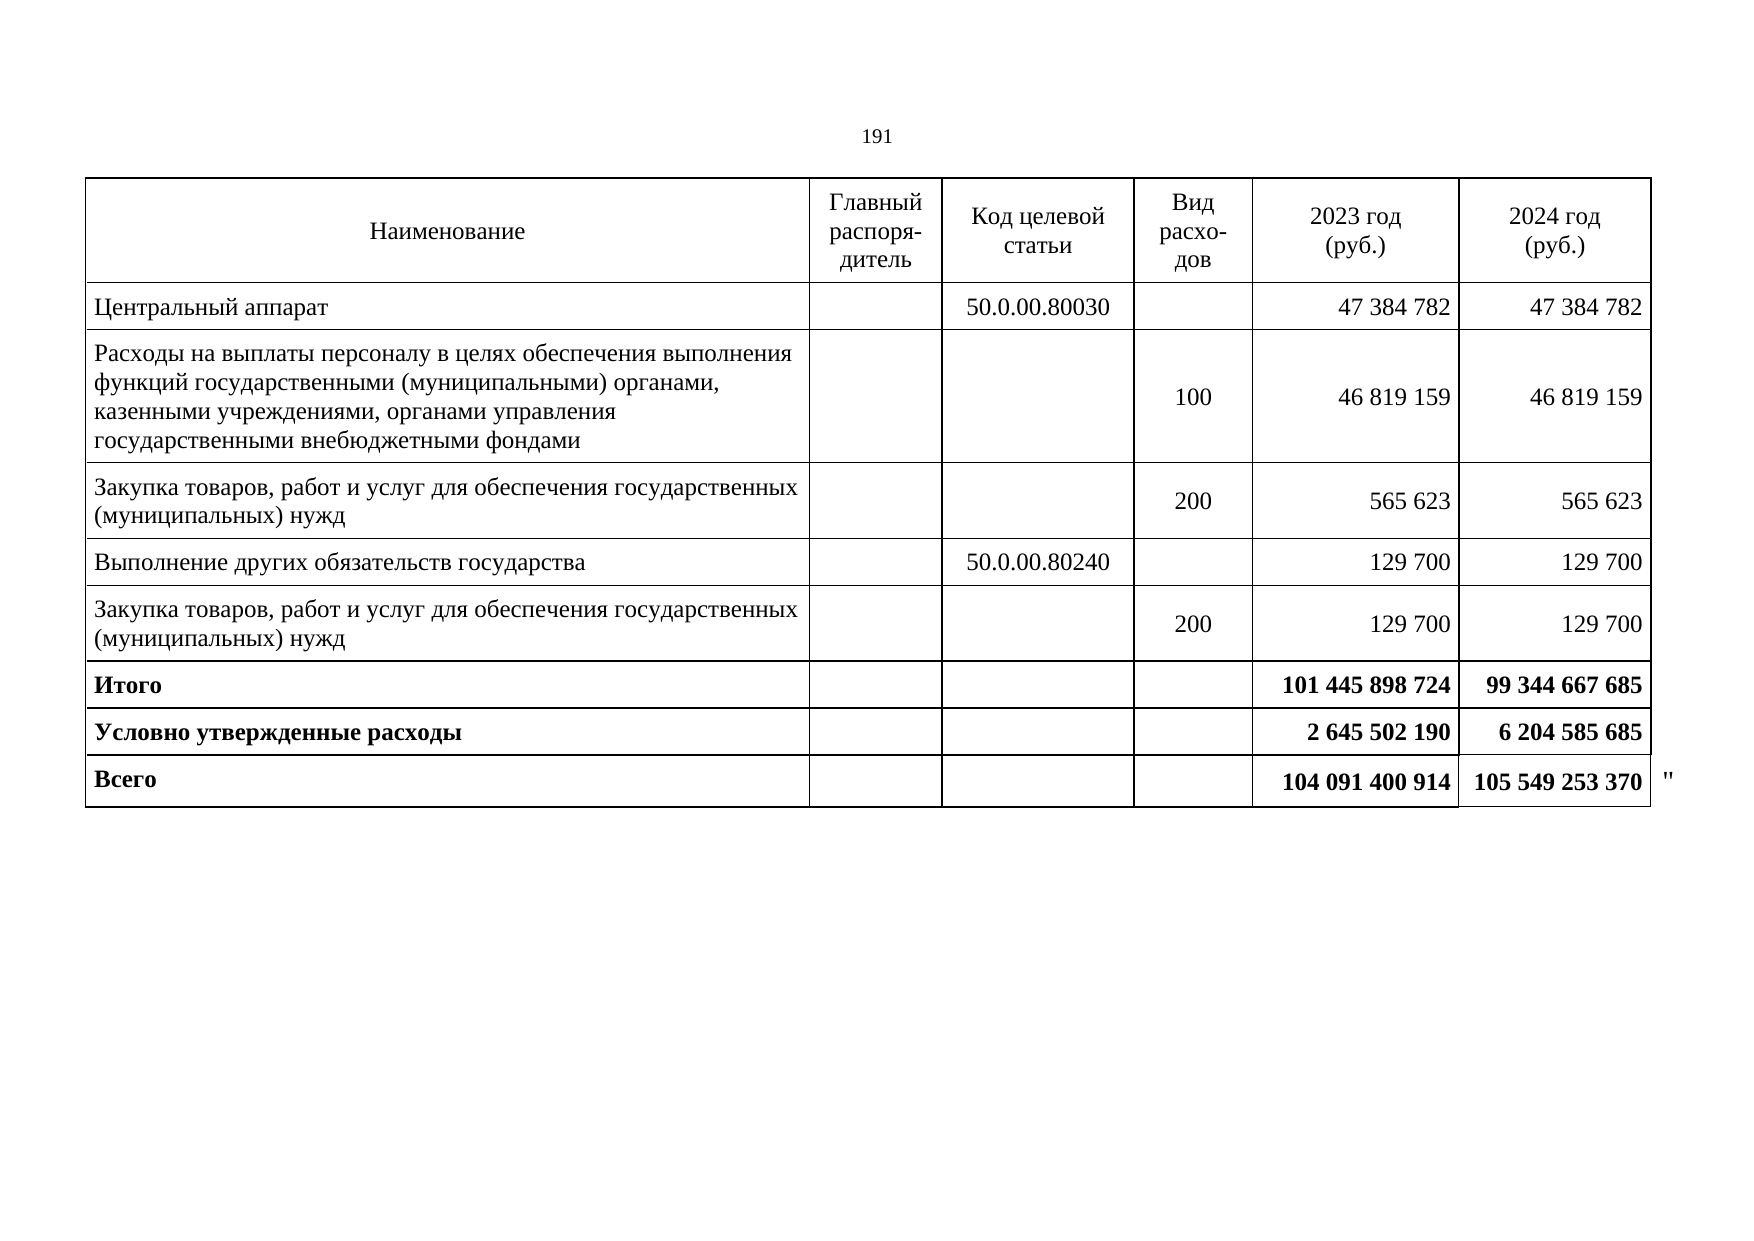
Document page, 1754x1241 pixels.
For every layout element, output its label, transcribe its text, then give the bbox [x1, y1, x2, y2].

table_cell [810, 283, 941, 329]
table_header Вид расхо- дов [1135, 179, 1252, 282]
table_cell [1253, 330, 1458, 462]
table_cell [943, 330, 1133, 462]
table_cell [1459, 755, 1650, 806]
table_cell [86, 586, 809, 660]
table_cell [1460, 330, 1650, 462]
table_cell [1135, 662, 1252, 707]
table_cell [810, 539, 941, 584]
table_header Код целевой статьи [943, 179, 1133, 282]
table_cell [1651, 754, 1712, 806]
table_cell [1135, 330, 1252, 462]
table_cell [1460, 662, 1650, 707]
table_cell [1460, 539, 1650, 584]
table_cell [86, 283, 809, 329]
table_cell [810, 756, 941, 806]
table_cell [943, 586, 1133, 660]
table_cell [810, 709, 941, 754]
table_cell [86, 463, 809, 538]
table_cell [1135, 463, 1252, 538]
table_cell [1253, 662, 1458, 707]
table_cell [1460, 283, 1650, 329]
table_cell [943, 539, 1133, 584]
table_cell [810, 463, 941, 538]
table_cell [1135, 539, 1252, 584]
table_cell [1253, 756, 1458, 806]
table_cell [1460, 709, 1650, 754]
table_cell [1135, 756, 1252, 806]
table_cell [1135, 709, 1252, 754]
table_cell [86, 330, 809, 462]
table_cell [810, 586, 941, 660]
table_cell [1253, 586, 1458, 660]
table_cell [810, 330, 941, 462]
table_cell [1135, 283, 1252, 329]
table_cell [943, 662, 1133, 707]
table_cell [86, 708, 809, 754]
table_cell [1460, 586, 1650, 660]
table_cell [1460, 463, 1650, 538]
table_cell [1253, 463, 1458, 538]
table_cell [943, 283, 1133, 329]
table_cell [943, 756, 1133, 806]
table_header Наименование [86, 179, 809, 282]
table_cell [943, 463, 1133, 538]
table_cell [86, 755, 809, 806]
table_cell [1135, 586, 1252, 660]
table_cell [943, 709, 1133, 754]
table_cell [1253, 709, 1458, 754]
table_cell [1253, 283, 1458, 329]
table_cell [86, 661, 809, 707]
table_header Главный распоря-дитель [810, 179, 941, 282]
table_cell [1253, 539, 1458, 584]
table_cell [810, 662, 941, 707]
table_header 2023 год (руб.) [1253, 179, 1458, 282]
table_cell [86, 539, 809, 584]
table_header 2024 год (руб.) [1460, 179, 1650, 282]
